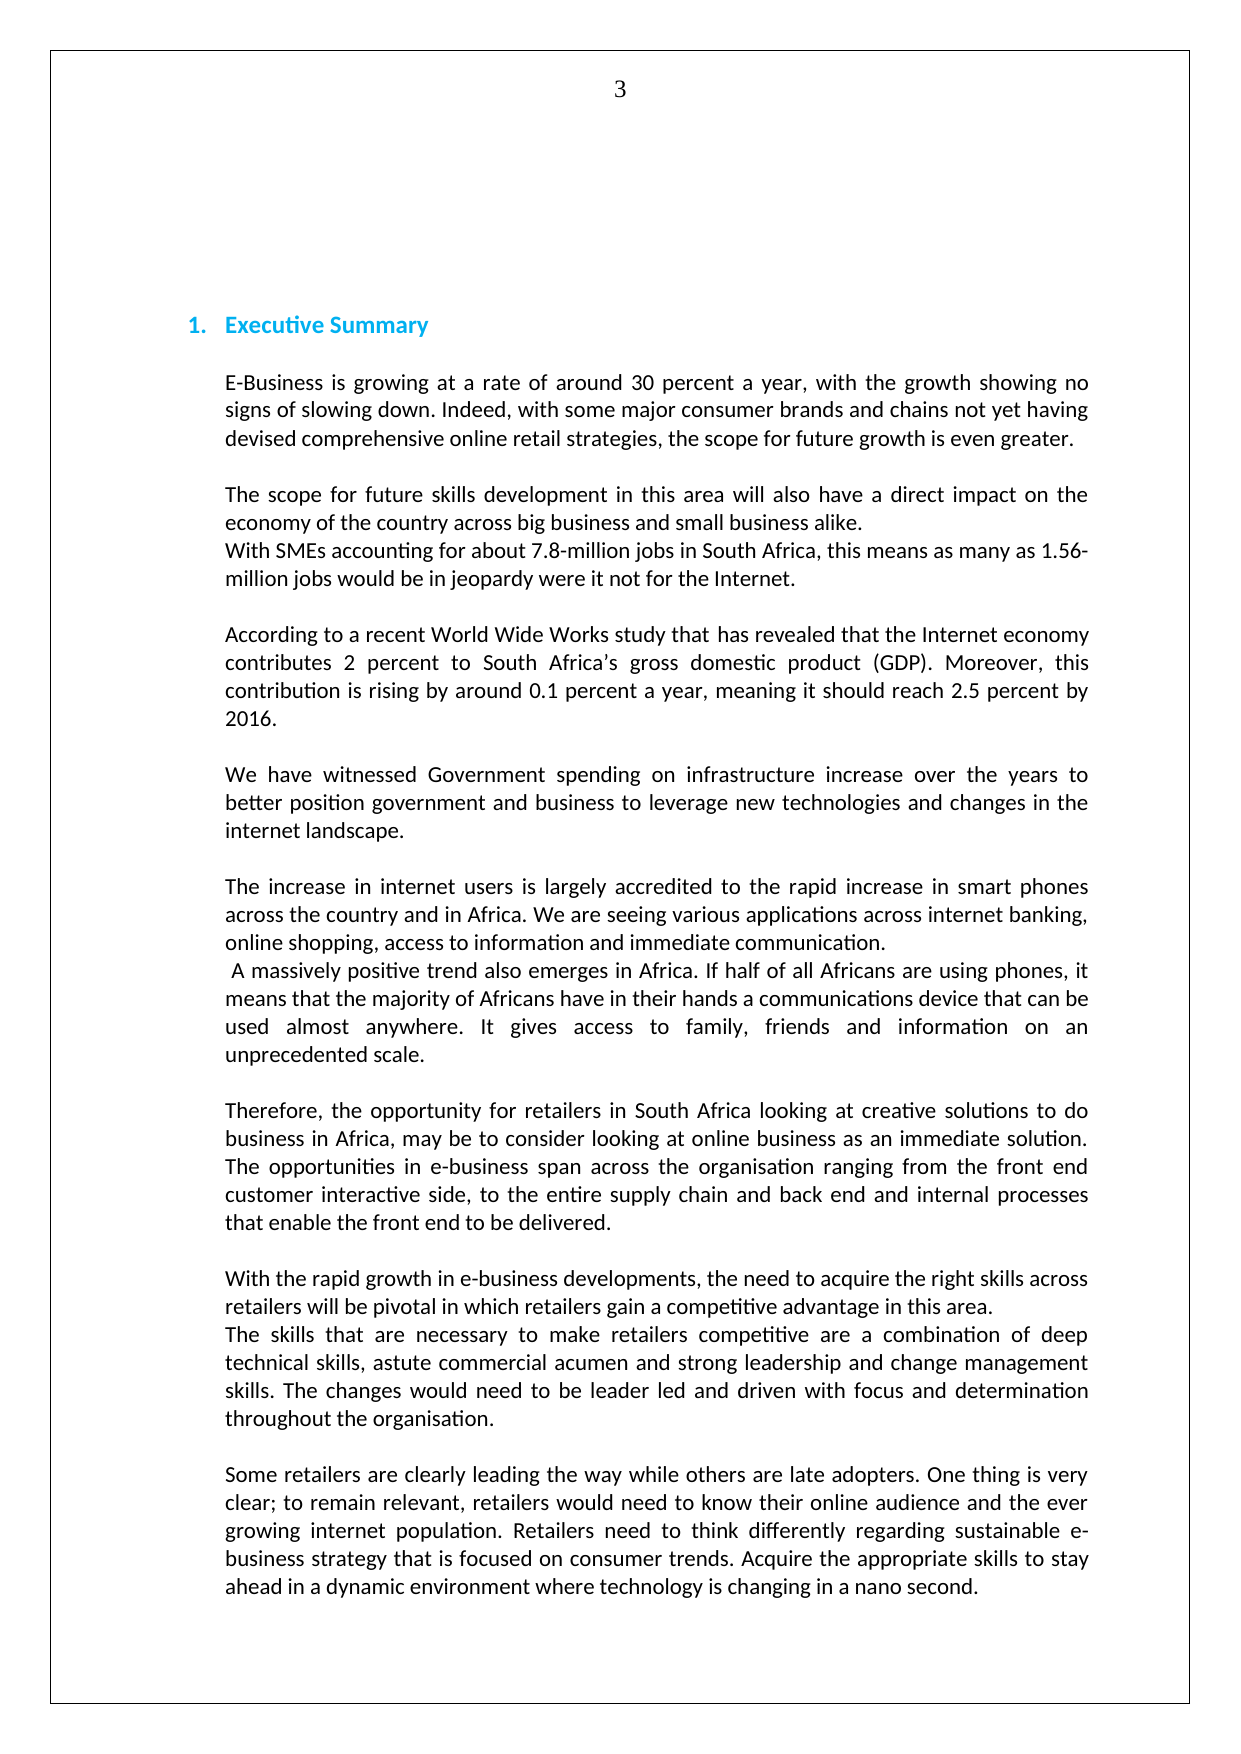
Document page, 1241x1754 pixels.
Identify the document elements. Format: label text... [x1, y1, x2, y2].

text The skills that are necessary to make retailers competitive are a combination of deep technical skills, astute commercial acumen and strong leadership and change management skills. The changes would need to be leader led and driven with focus and determination throughout the organisation. [225, 1320, 1090, 1432]
text We have witnessed Government spending on infrastructure increase over the years to better position government and business to leverage new technologies and changes in the internet landscape. [225, 760, 1090, 844]
text The scope for future skills development in this area will also have a direct impact on the economy of the country across big business and small business alike. [225, 480, 1090, 536]
text E-Business is growing at a rate of around 30 percent a year, with the growth showing no signs of slowing down. Indeed, with some major consumer brands and chains not yet having devised comprehensive online retail strategies, the scope for future growth is even greater. [225, 368, 1090, 452]
text According to a recent World Wide Works study that has revealed that the Internet economy contributes 2 percent to South Africa’s gross domestic product (GDP). Moreover, this contribution is rising by around 0.1 percent a year, meaning it should reach 2.5 percent by 2016. [225, 620, 1090, 732]
text Some retailers are clearly leading the way while others are late adopters. One thing is very clear; to remain relevant, retailers would need to know their online audience and the ever growing internet population. Retailers need to think differently regarding sustainable e-business strategy that is focused on consumer trends. Acquire the appropriate skills to stay ahead in a dynamic environment where technology is changing in a nano second. [225, 1460, 1090, 1601]
text With the rapid growth in e-business developments, the need to acquire the right skills across retailers will be pivotal in which retailers gain a competitive advantage in this area. [225, 1264, 1090, 1320]
list Executive Summary [187, 309, 1090, 339]
text Therefore, the opportunity for retailers in South Africa looking at creative solutions to do business in Africa, may be to consider looking at online business as an immediate solution. The opportunities in e-business span across the organisation ranging from the front end customer interactive side, to the entire supply chain and back end and internal processes that enable the front end to be delivered. [225, 1096, 1090, 1236]
text A massively positive trend also emerges in Africa. If half of all Africans are using phones, it means that the majority of Africans have in their hands a communications device that can be used almost anywhere. It gives access to family, friends and information on an unprecedented scale. [225, 956, 1090, 1068]
text The increase in internet users is largely accredited to the rapid increase in smart phones across the country and in Africa. We are seeing various applications across internet banking, online shopping, access to information and immediate communication. [225, 872, 1090, 956]
text With SMEs accounting for about 7.8-million jobs in South Africa, this means as many as 1.56-million jobs would be in jeopardy were it not for the Internet. [225, 536, 1090, 592]
